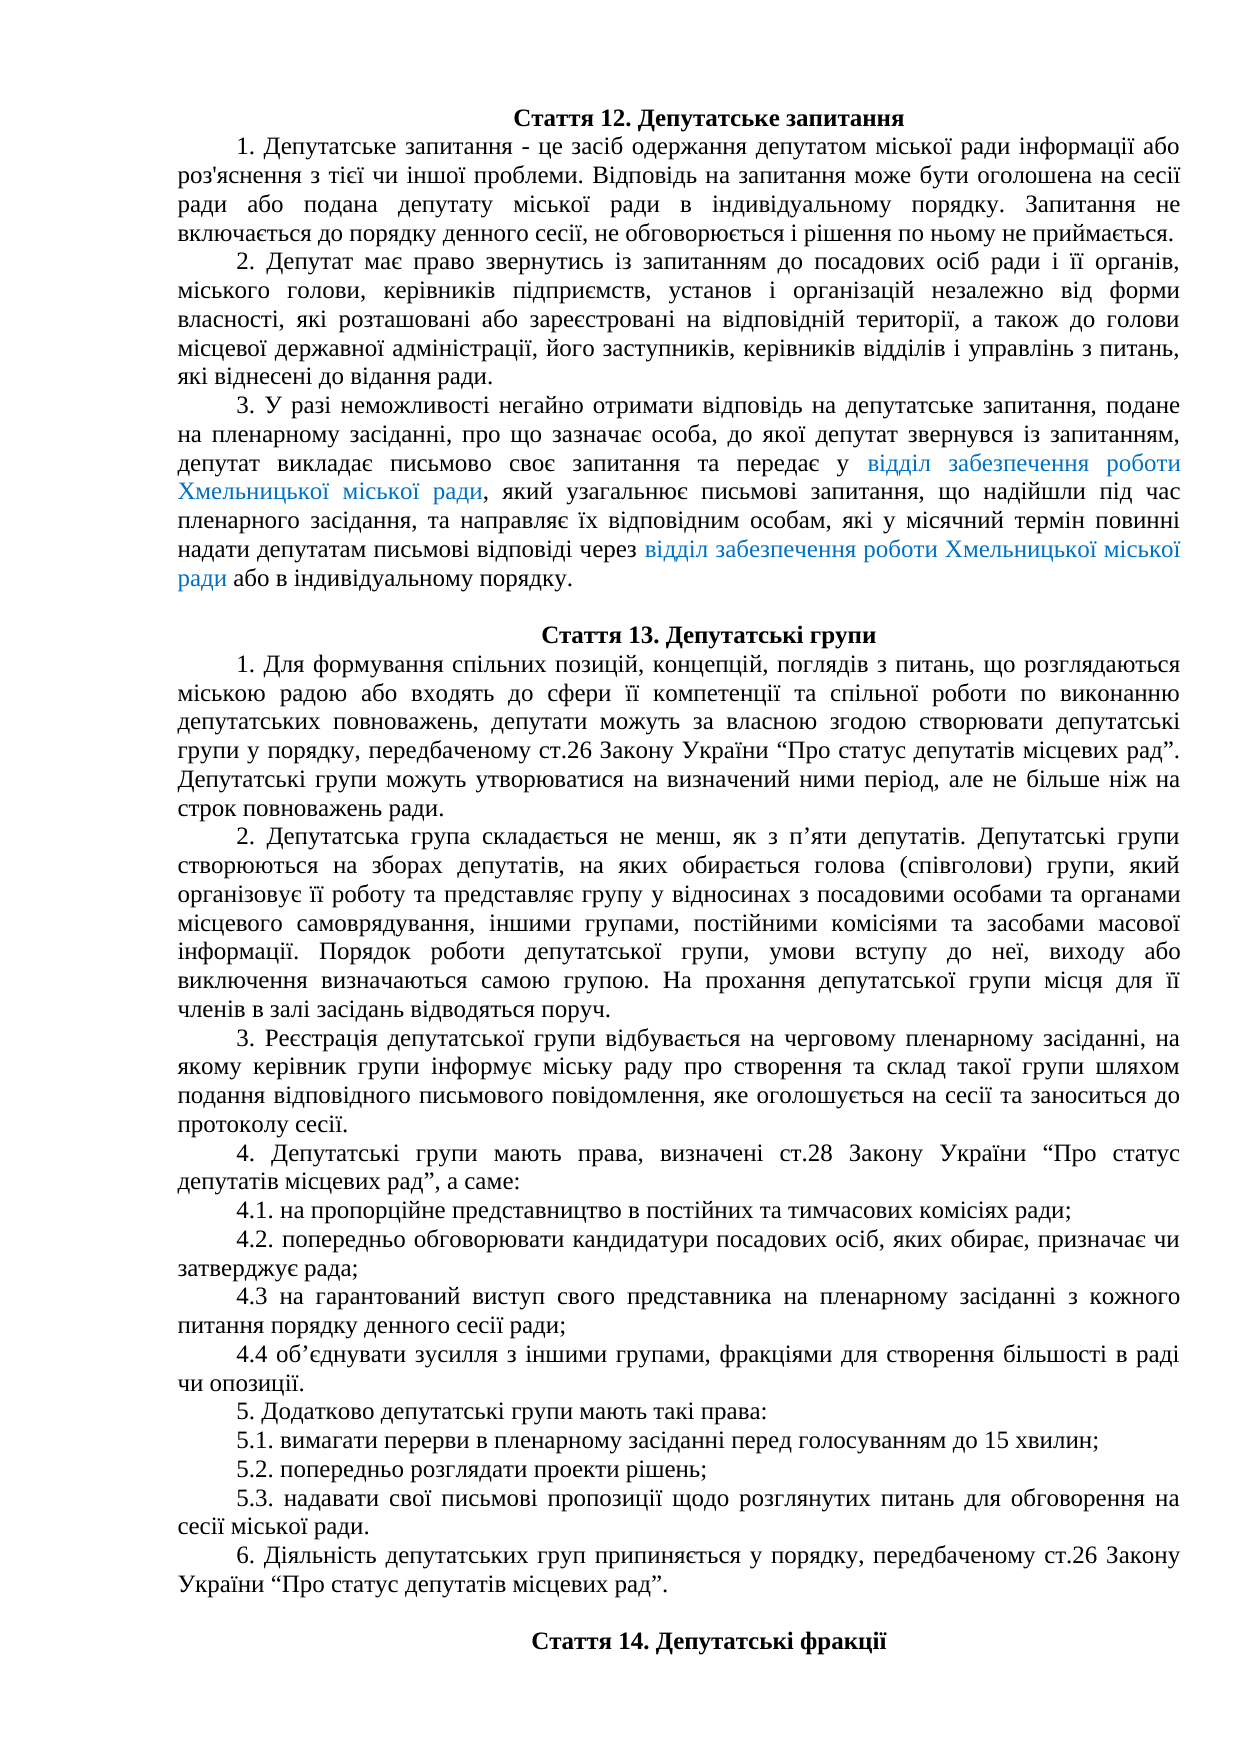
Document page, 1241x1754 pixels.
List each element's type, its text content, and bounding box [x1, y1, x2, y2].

text 5. Додатково депутатські групи мають такі права: [177, 1396, 1181, 1425]
text 3. Реєстрація депутатської групи відбувається на черговому пленарному засіданні, на якому керівник групи інформує міську раду про створення та склад такої групи шляхом подання відповідного письмового повідомлення, яке оголошується на сесії та заноситься до протоколу сесії. [177, 1023, 1181, 1138]
text 2. Депутат має право звернутись із запитанням до посадових осіб ради і її органів, міського голови, керівників підприємств, установ і організацій незалежно від форми власності, які розташовані або зареєстровані на відповідній території, а також до голови місцевої державної адміністрації, його заступників, керівників відділів і управлінь з питань, які віднесені до відання ради. [177, 246, 1181, 390]
text 4.4 об’єднувати зусилля з іншими групами, фракціями для створення більшості в раді чи опозиції. [177, 1339, 1181, 1396]
text Стаття 13. Депутатські групи [177, 620, 1181, 649]
text 4.1. на пропорційне представництво в постійних та тимчасових комісіях ради; [177, 1195, 1181, 1224]
text 4.3 на гарантований виступ свого представника на пленарному засіданні з кожного питання порядку денного сесії ради; [177, 1281, 1181, 1339]
text 1. Депутатське запитання - це засіб одержання депутатом міської ради інформації або роз'яснення з тієї чи іншої проблеми. Відповідь на запитання може бути оголошена на сесії ради або подана депутату міської ради в індивідуальному порядку. Запитання не включається до порядку денного сесії, не обговорюється і рішення по ньому не приймається. [177, 131, 1181, 246]
text Стаття 14. Депутатські фракції [177, 1626, 1181, 1655]
text 5.3. надавати свої письмові пропозиції щодо розглянутих питань для обговорення на сесії міської ради. [177, 1483, 1181, 1540]
text 1. Для формування спільних позицій, концепцій, поглядів з питань, що розглядаються міською радою або входять до сфери її компетенції та спільної роботи по виконанню депутатських повноважень, депутати можуть за власною згодою створювати депутатські групи у порядку, передбаченому ст.26 Закону України “Про статус депутатів місцевих рад”. Депутатські групи можуть утворюватися на визначений ними період, але не більше ніж на строк повноважень ради. [177, 649, 1181, 821]
text 3. У разі неможливості негайно отримати відповідь на депутатське запитання, подане на пленарному засіданні, про що зазначає особа, до якої депутат звернувся із запитанням, депутат викладає письмово своє запитання та передає у відділ забезпечення роботи Хмельницької міської ради, який узагальнює письмові запитання, що надійшли під час пленарного засідання, та направляє їх відповідним особам, які у місячний термін повинні надати депутатам письмові відповіді через відділ забезпечення роботи Хмельницької міської ради або в індивідуальному порядку. [177, 390, 1181, 591]
text 4. Депутатські групи мають права, визначені ст.28 Закону України “Про статус депутатів місцевих рад”, а саме: [177, 1138, 1181, 1195]
text 5.1. вимагати перерви в пленарному засіданні перед голосуванням до 15 хвилин; [177, 1425, 1181, 1454]
text 2. Депутатська група складається не менш, як з п’яти депутатів. Депутатські групи створюються на зборах депутатів, на яких обирається голова (співголови) групи, який організовує її роботу та представляє групу у відносинах з посадовими особами та органами місцевого самоврядування, іншими групами, постійними комісіями та засобами масової інформації. Порядок роботи депутатської групи, умови вступу до неї, виходу або виключення визначаються самою групою. На прохання депутатської групи місця для її членів в залі засідань відводяться поруч. [177, 821, 1181, 1023]
text 4.2. попередньо обговорювати кандидатури посадових осіб, яких обирає, призначає чи затверджує рада; [177, 1224, 1181, 1281]
text 5.2. попередньо розглядати проекти рішень; [177, 1454, 1181, 1483]
text 6. Діяльність депутатських груп припиняється у порядку, передбаченому ст.26 Закону України “Про статус депутатів місцевих рад”. [177, 1540, 1181, 1598]
text Стаття 12. Депутатське запитання [177, 103, 1181, 131]
